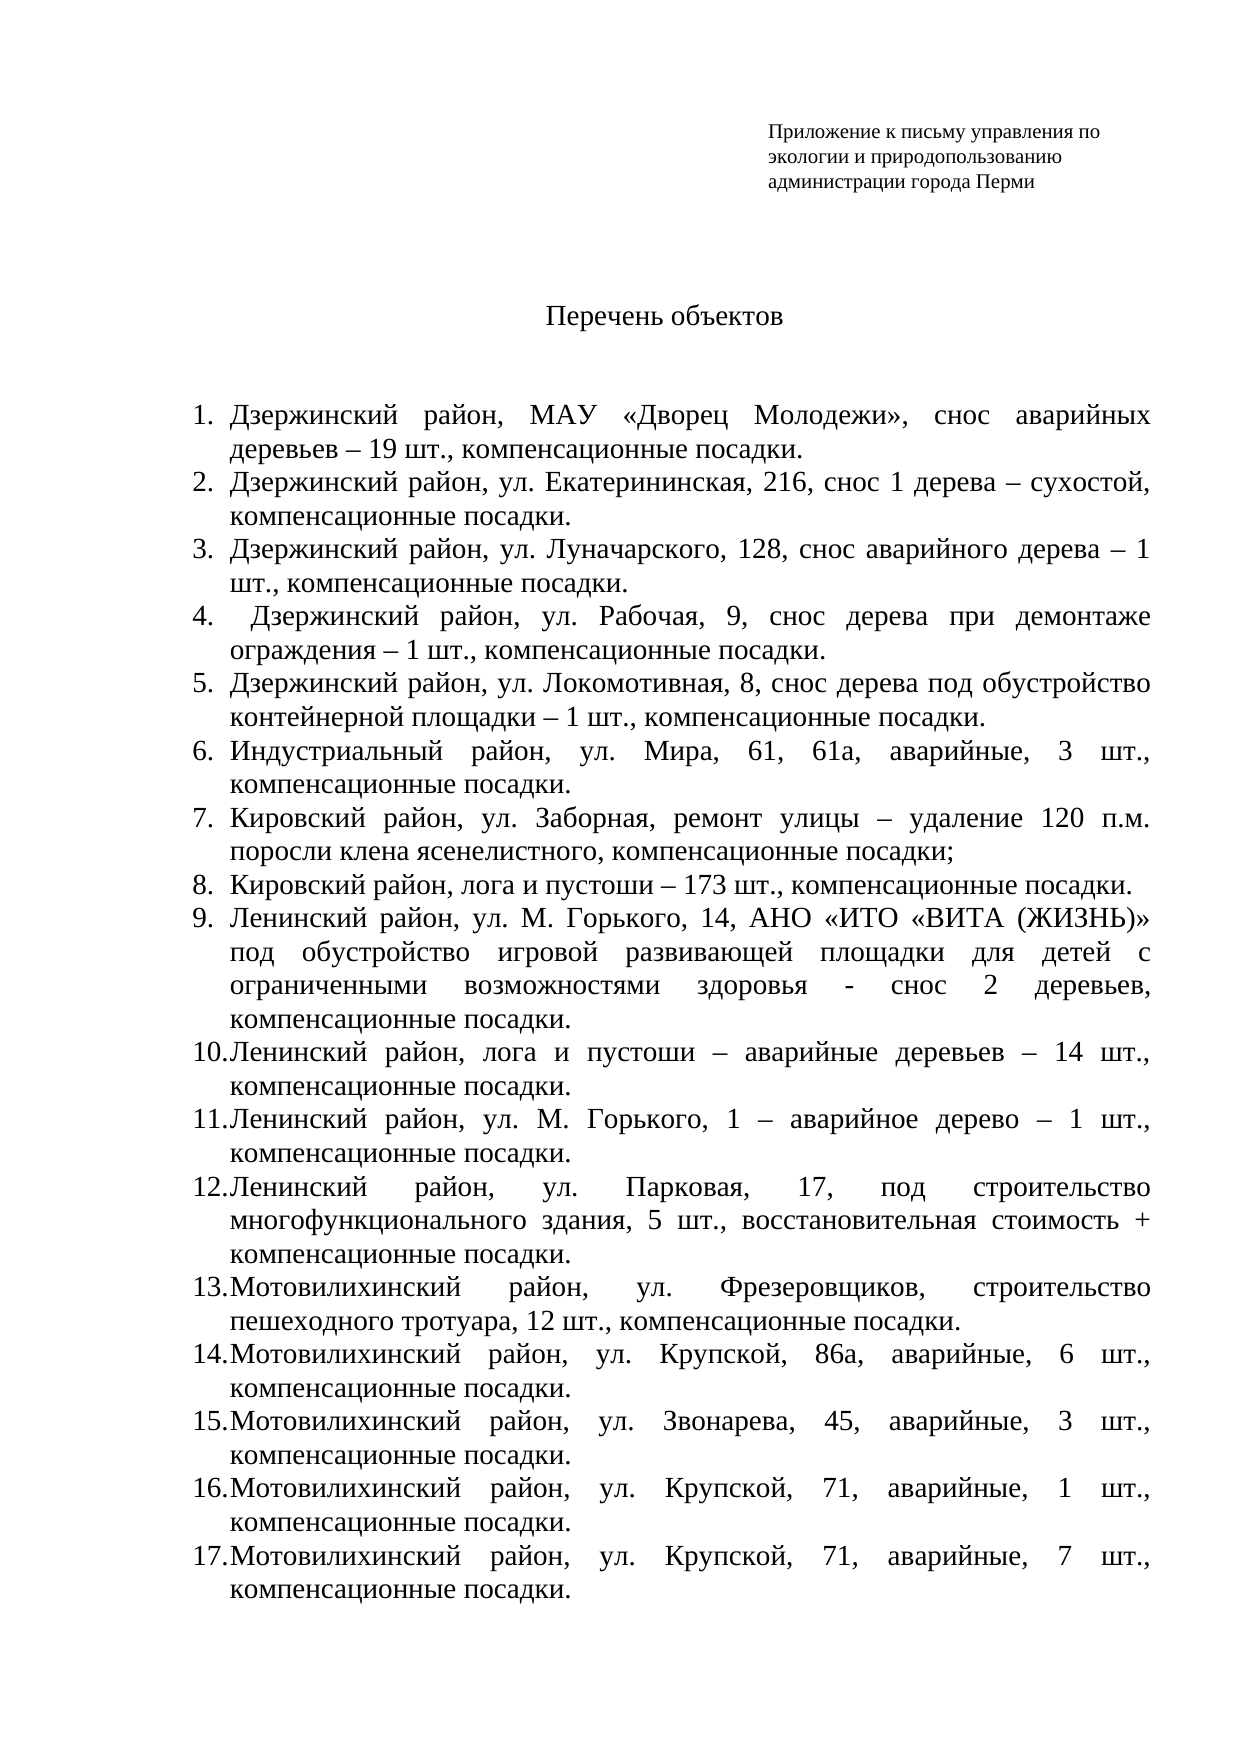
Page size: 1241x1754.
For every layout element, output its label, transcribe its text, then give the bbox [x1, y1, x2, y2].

list Ленинский район, ул. Парковая, 17, под строительство многофункционального здания, 5 шт., восстановительная стоимость + компенсационные посадки. [192, 1169, 1152, 1269]
list Дзержинский район, ул. Екатерининская, 216, снос 1 дерева – сухостой, компенсационные посадки. [192, 464, 1152, 531]
list Дзержинский район, ул. Рабочая, 9, снос дерева при демонтаже ограждения – 1 шт., компенсационные посадки. [192, 598, 1152, 666]
list Кировский район, ул. Заборная, ремонт улицы – удаление 120 п.м. поросли клена ясенелистного, компенсационные посадки; [192, 800, 1152, 867]
list Мотовилихинский район, ул. Крупской, 71, аварийные, 1 шт., компенсационные посадки. [192, 1471, 1152, 1538]
list Мотовилихинский район, ул. Крупской, 86а, аварийные, 6 шт., компенсационные посадки. [192, 1336, 1152, 1403]
text Перечень объектов [177, 306, 1152, 331]
list Дзержинский район, МАУ «Дворец Молодежи», снос аварийных деревьев – 19 шт., компенсационные посадки. [192, 397, 1152, 464]
text Приложение к письму управления по экологии и природопользованию администрации города Перми [768, 118, 1152, 193]
list Дзержинский район, ул. Локомотивная, 8, снос дерева под обустройство контейнерной площадки – 1 шт., компенсационные посадки. [192, 666, 1152, 733]
list Индустриальный район, ул. Мира, 61, 61а, аварийные, 3 шт., компенсационные посадки. [192, 733, 1152, 800]
list Ленинский район, ул. М. Горького, 14, АНО «ИТО «ВИТА (ЖИЗНЬ)» под обустройство игровой развивающей площадки для детей с ограниченными возможностями здоровья - снос 2 деревьев, компенсационные посадки. [192, 900, 1152, 1034]
list Ленинский район, лога и пустоши – аварийные деревьев – 14 шт., компенсационные посадки. [192, 1034, 1152, 1102]
list Мотовилихинский район, ул. Фрезеровщиков, строительство пешеходного тротуара, 12 шт., компенсационные посадки. [192, 1269, 1152, 1336]
list Дзержинский район, ул. Луначарского, 128, снос аварийного дерева – 1 шт., компенсационные посадки. [192, 531, 1152, 598]
list Мотовилихинский район, ул. Звонарева, 45, аварийные, 3 шт., компенсационные посадки. [192, 1403, 1152, 1471]
list Мотовилихинский район, ул. Крупской, 71, аварийные, 7 шт., компенсационные посадки. [192, 1538, 1152, 1605]
list Кировский район, лога и пустоши – 173 шт., компенсационные посадки. [192, 867, 1152, 900]
list Ленинский район, ул. М. Горького, 1 – аварийное дерево – 1 шт., компенсационные посадки. [192, 1102, 1152, 1169]
